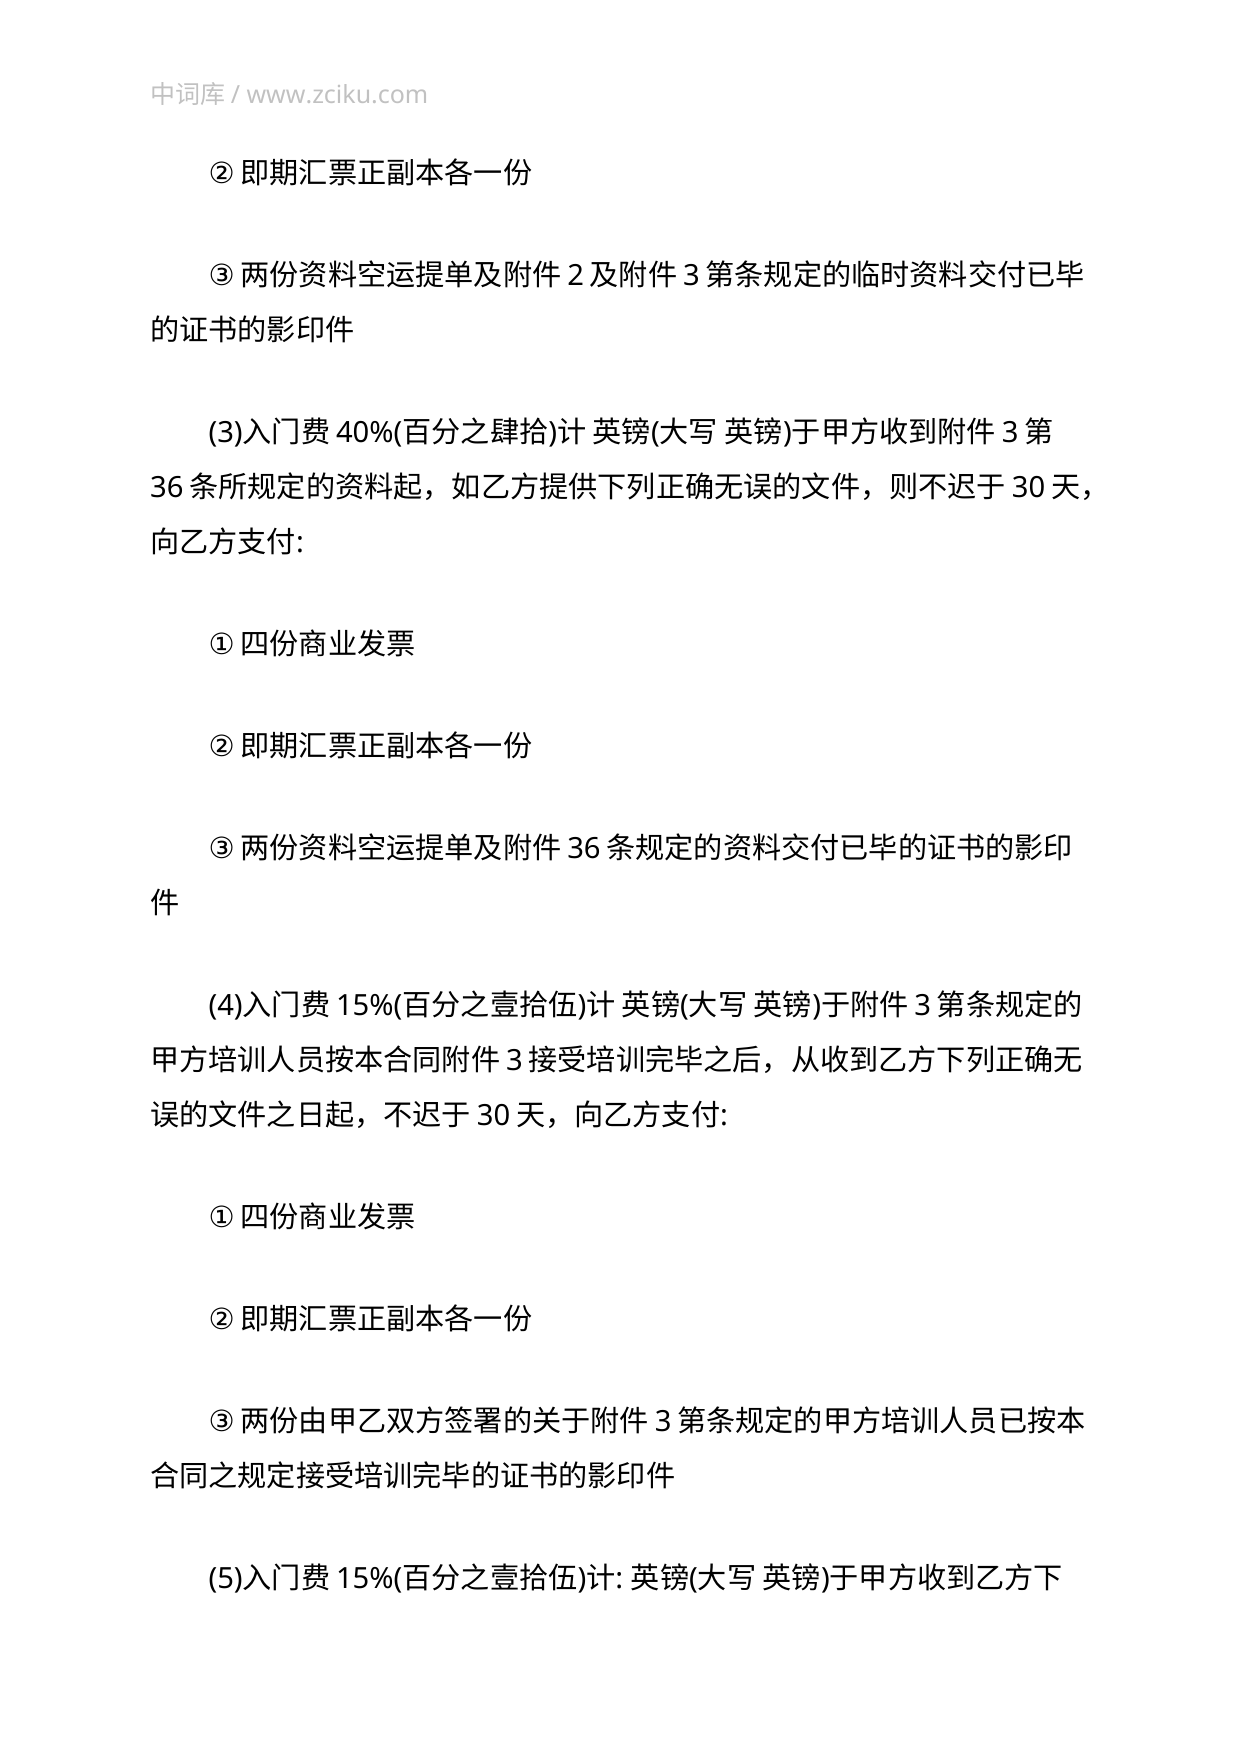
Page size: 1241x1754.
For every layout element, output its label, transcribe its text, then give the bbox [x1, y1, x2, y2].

text ③两份资料空运提单及附件2及附件3第条规定的临时资料交付已毕的证书的影印件 [150, 252, 1090, 349]
text (3)入门费40%(百分之肆拾)计 英镑(大写 英镑)于甲方收到附件3第36条所规定的资料起，如乙方提供下列正确无误的文件，则不迟于30天，向乙方支付: [150, 409, 1090, 561]
text ③两份由甲乙双方签署的关于附件3第条规定的甲方培训人员已按本合同之规定接受培训完毕的证书的影印件 [150, 1397, 1090, 1495]
text ①四份商业发票 [150, 1193, 1090, 1236]
text (4)入门费15%(百分之壹拾伍)计 英镑(大写 英镑)于附件3第条规定的甲方培训人员按本合同附件3接受培训完毕之后，从收到乙方下列正确无误的文件之日起，不迟于30天，向乙方支付: [150, 981, 1090, 1134]
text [150, 1554, 1090, 1597]
text ①四份商业发票 [150, 621, 1090, 663]
text ②即期汇票正副本各一份 [150, 150, 1090, 192]
text ②即期汇票正副本各一份 [150, 723, 1090, 765]
text ③两份资料空运提单及附件36条规定的资料交付已毕的证书的影印件 [150, 825, 1090, 922]
text ②即期汇票正副本各一份 [150, 1295, 1090, 1338]
